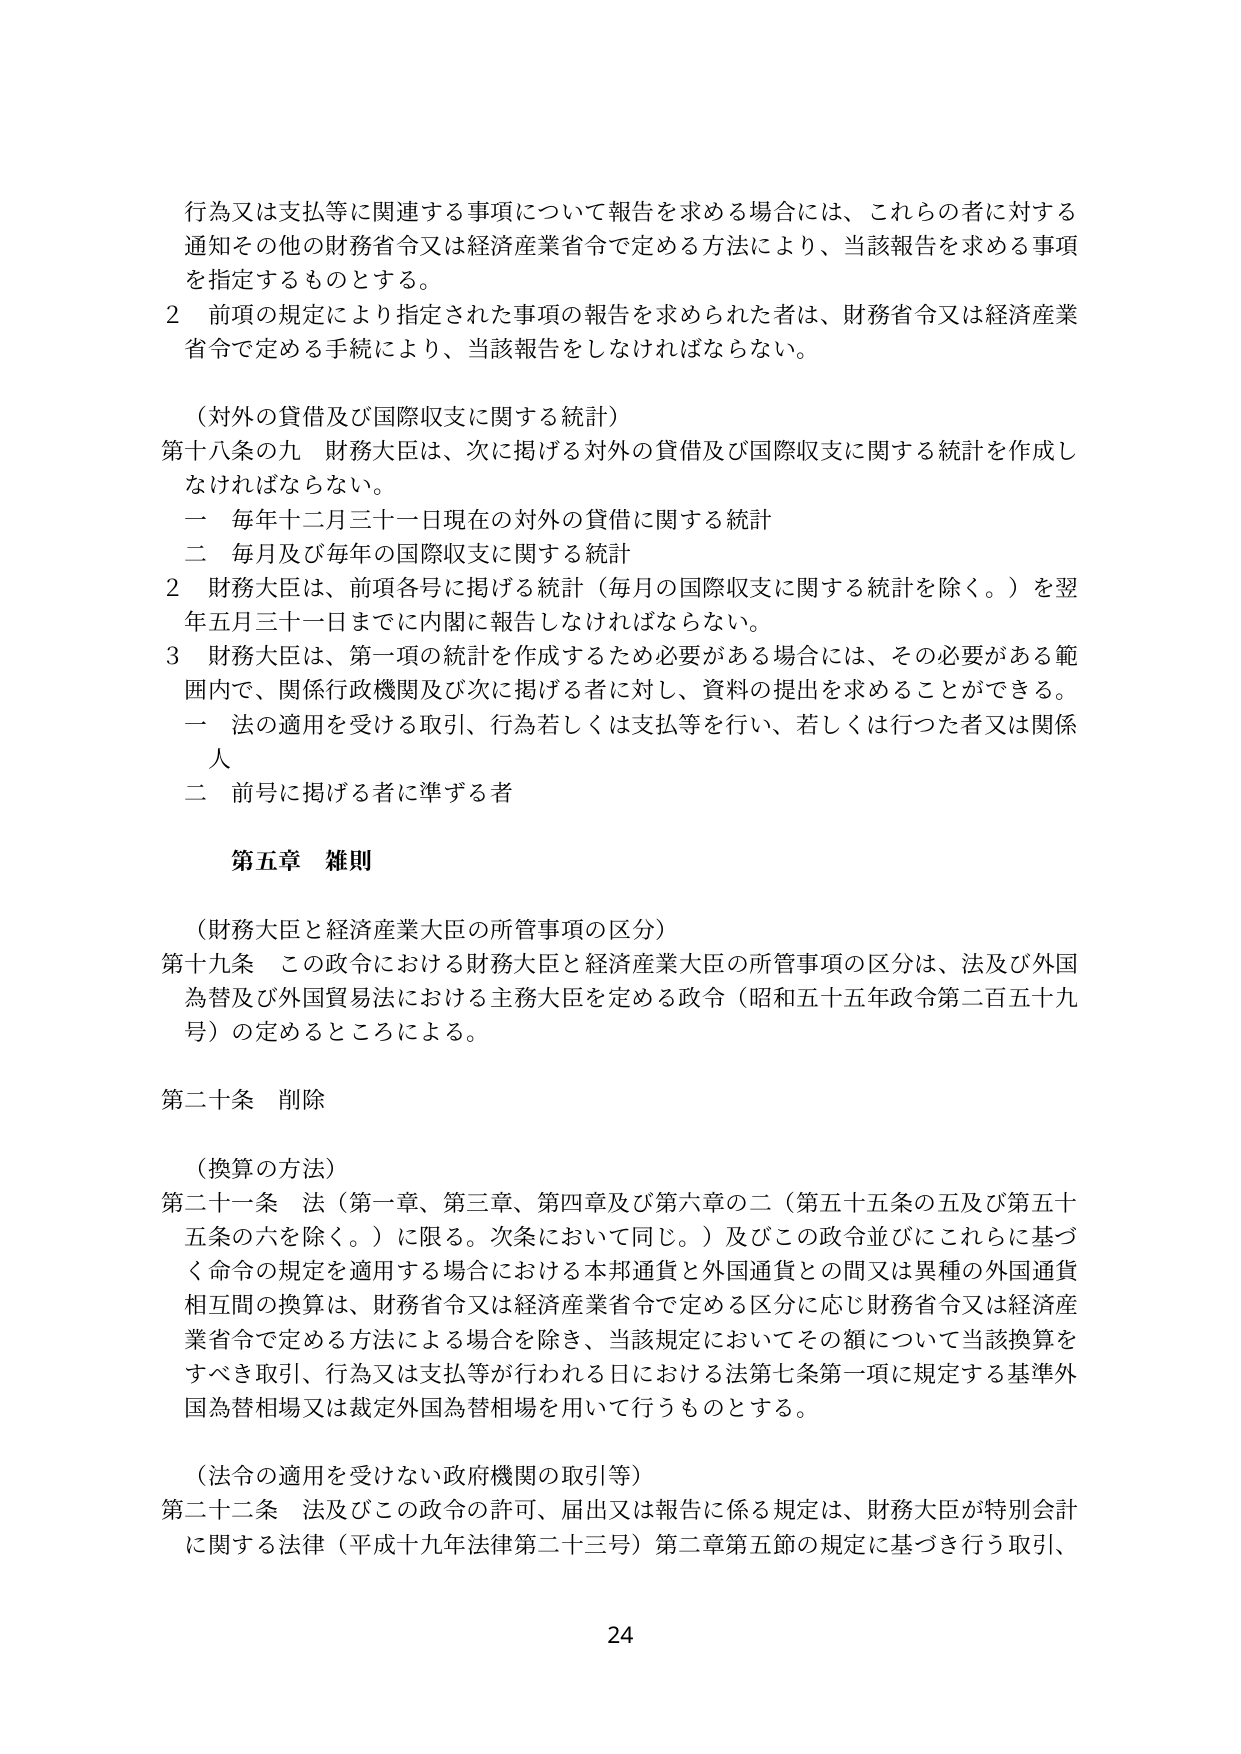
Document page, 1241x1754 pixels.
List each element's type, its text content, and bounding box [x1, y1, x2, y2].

text 一 法の適用を受ける取引、行為若しくは支払等を行い、若しくは行つた者又は関係人 [184, 706, 1079, 774]
text （法令の適用を受けない政府機関の取引等） [184, 1458, 1079, 1492]
text 第十九条 この政令における財務大臣と経済産業大臣の所管事項の区分は、法及び外国為替及び外国貿易法における主務大臣を定める政令（昭和五十五年政令第二百五十九号）の定めるところによる。 [161, 945, 1079, 1048]
text 第五章 雑則 [230, 843, 1079, 877]
text （財務大臣と経済産業大臣の所管事項の区分） [184, 911, 1079, 945]
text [161, 194, 1079, 296]
text （対外の貸借及び国際収支に関する統計） [184, 399, 1079, 433]
text 第十八条の九 財務大臣は、次に掲げる対外の貸借及び国際収支に関する統計を作成しなければならない。 [161, 433, 1079, 501]
text 第二十一条 法（第一章、第三章、第四章及び第六章の二（第五十五条の五及び第五十五条の六を除く。）に限る。次条において同じ。）及びこの政令並びにこれらに基づく命令の規定を適用する場合における本邦通貨と外国通貨との間又は異種の外国通貨相互間の換算は、財務省令又は経済産業省令で定める区分に応じ財務省令又は経済産業省令で定める方法による場合を除き、当該規定においてその額について当該換算をすべき取引、行為又は支払等が行われる日における法第七条第一項に規定する基準外国為替相場又は裁定外国為替相場を用いて行うものとする。 [161, 1184, 1079, 1424]
text 一 毎年十二月三十一日現在の対外の貸借に関する統計 [184, 501, 1079, 535]
text ２ 財務大臣は、前項各号に掲げる統計（毎月の国際収支に関する統計を除く。）を翌年五月三十一日までに内閣に報告しなければならない。 [161, 569, 1079, 638]
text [161, 1492, 1079, 1560]
text 二 前号に掲げる者に準ずる者 [184, 774, 1079, 809]
text 二 毎月及び毎年の国際収支に関する統計 [184, 535, 1079, 569]
text 第二十条 削除 [161, 1082, 1079, 1116]
text ２ 前項の規定により指定された事項の報告を求められた者は、財務省令又は経済産業省令で定める手続により、当該報告をしなければならない。 [161, 296, 1079, 364]
text （換算の方法） [184, 1150, 1079, 1184]
text ３ 財務大臣は、第一項の統計を作成するため必要がある場合には、その必要がある範囲内で、関係行政機関及び次に掲げる者に対し、資料の提出を求めることができる。 [161, 638, 1079, 706]
